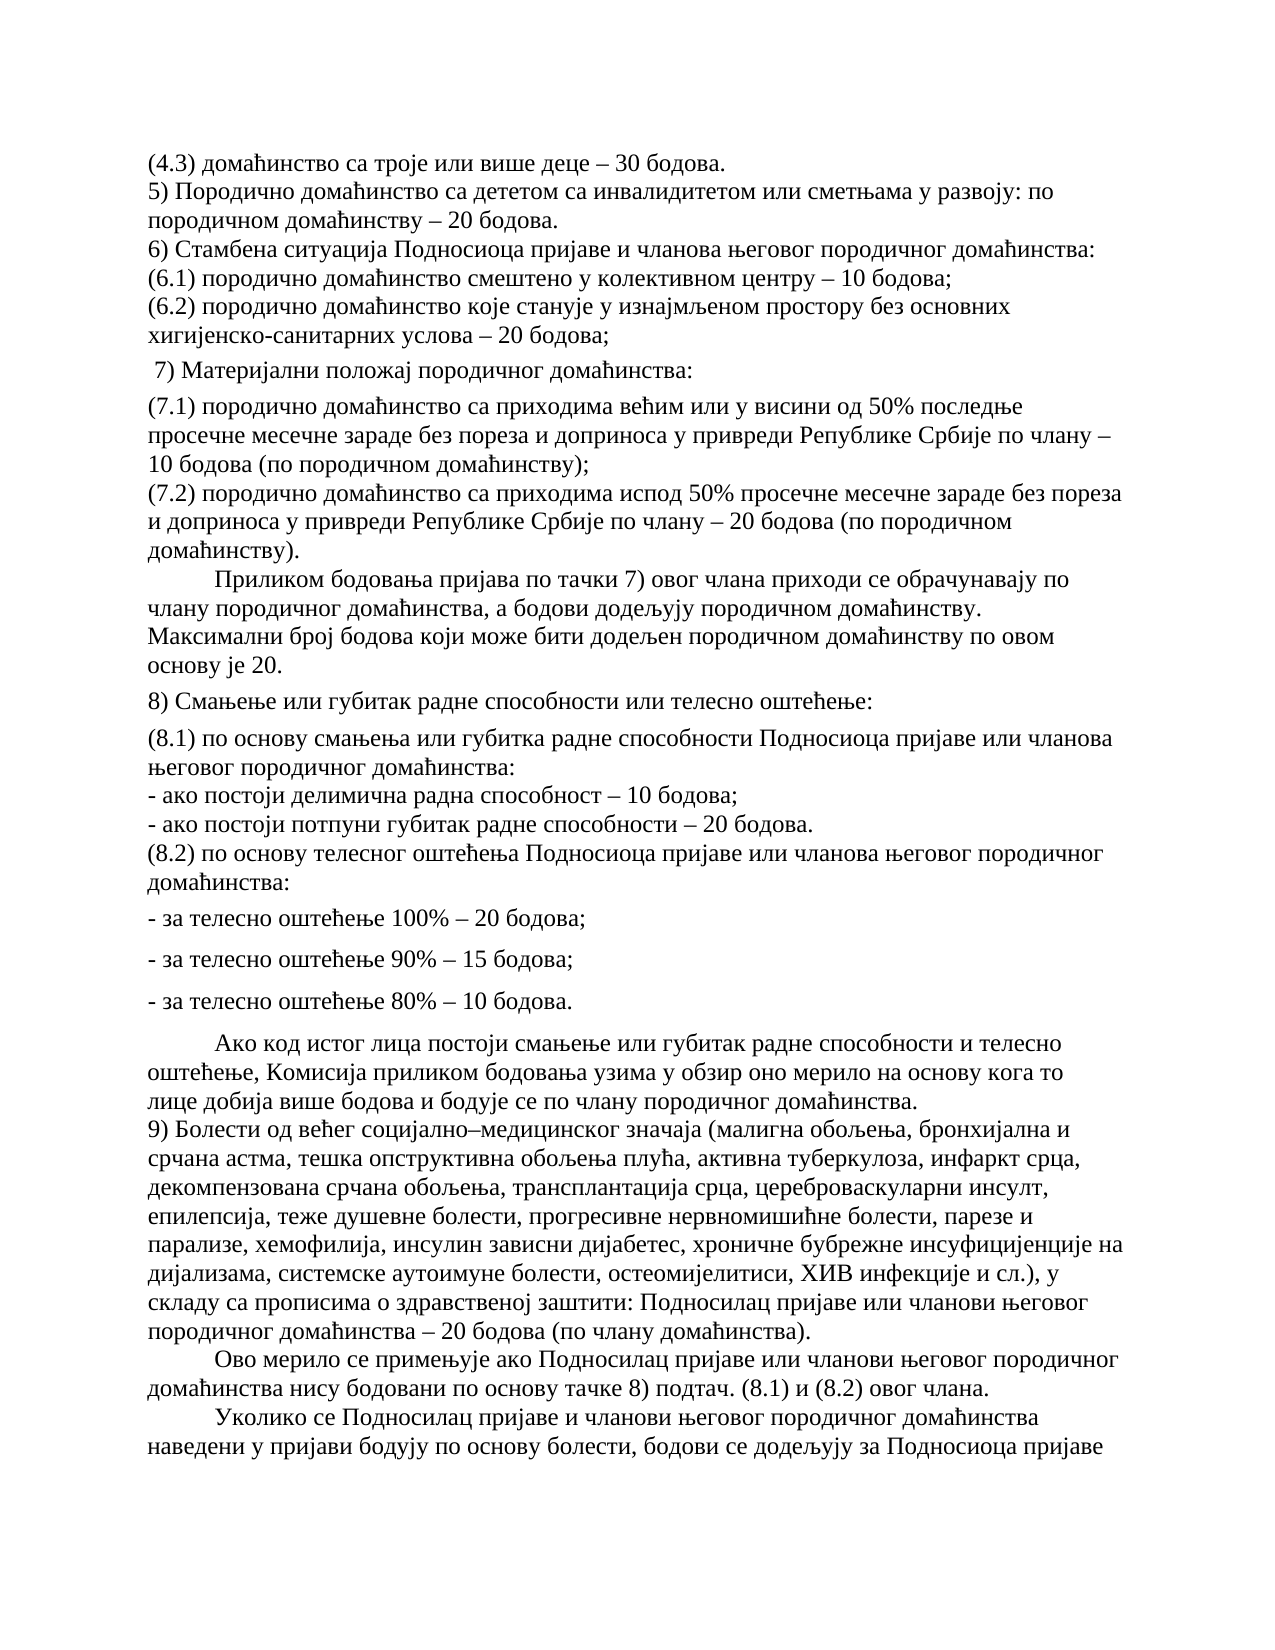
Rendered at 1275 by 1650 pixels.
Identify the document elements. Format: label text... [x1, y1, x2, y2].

text (8.1) по основу смањења или губитка радне способности Подносиоца пријаве или чланова његовог породичног домаћинства: [148, 723, 1127, 781]
text (6.1) породично домаћинство смештено у колективном центру – 10 бодова; [148, 263, 1127, 291]
text (4.3) домаћинство са троје или више деце – 30 бодова. [148, 148, 1127, 176]
text 7) Материјални положај породичног домаћинства: [148, 355, 1127, 383]
text 8) Смањење или губитак радне способности или телесно оштећење: [148, 686, 1127, 715]
text - за телесно оштећење 90% – 15 бодова; [148, 944, 870, 973]
text Ако код истог лица постоји смањење или губитак радне способности и телесно оштећење, Комисија приликом бодовања узима у обзир оно мерило на основу кога то лице добија више бодова и бодује се по члану породичног домаћинства. [147, 1028, 1113, 1114]
text Ово мерило се примењује ако Подносилац пријаве или чланови његовог породичног домаћинства нису бодовани по основу тачке 8) подтач. (8.1) и (8.2) овог члана. [147, 1344, 1127, 1402]
text - за телесно оштећење 100% – 20 бодова; [148, 903, 870, 931]
text 5) Породично домаћинство са дететом са инвалидитетом или сметњама у развоју: по породичном домаћинству – 20 бодова. [148, 176, 1127, 234]
text (8.2) по основу телесног оштећења Подносиоца пријаве или чланова његовог породичног домаћинства: [147, 838, 1127, 896]
text (7.2) породично домаћинство са приходима испод 50% просечне месечне зараде без пореза и доприноса у привреди Републике Србије по члану – 20 бодова (по породичном домаћинству). [148, 478, 1127, 564]
text 9) Болести од већег социјално–медицинског значаја (малигна обољења, бронхијална и срчана астма, тешка опструктивна обољења плућа, активна туберкулоза, инфаркт срца, декомпензована срчана обољења, трансплантација срца, цереброваскуларни инсулт, епилепсија, теже душевне болести, прогресивне нервномишићне болести, парезе и парализе, хемофилија, инсулин зависни дијабетес, хроничне бубрежне инсуфицијенције на дијализама, системске аутоимуне болести, остеомијелитиси, ХИВ инфекције и сл.), у складу са прописима о здравственој заштити: Подносилац пријаве или чланови његовог породичног домаћинства – 20 бодова (по члану домаћинства). [148, 1114, 1127, 1344]
text (6.2) породично домаћинство које станује у изнајмљеном простору без основних хигијенско-санитарних услова – 20 бодова; [148, 291, 1127, 349]
text - за телесно оштећење 80% – 10 бодова. [148, 986, 870, 1015]
text 6) Стамбена ситуација Подносиоца пријаве и чланова његовог породичног домаћинства: [148, 234, 1127, 263]
text - ако постоји потпуни губитак радне способности – 20 бодова. [148, 809, 1127, 838]
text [147, 1402, 1114, 1459]
text - ако постоји делимична радна способност – 10 бодова; [148, 781, 870, 809]
text (7.1) породично домаћинство са приходима већим или у висини од 50% последње просечне месечне зараде без пореза и доприноса у привреди Републике Србије по члану – 10 бодова (по породичном домаћинству); [148, 391, 1127, 478]
text Приликом бодовања пријава по тачки 7) овог члана приходи се обрачунавају по члану породичног домаћинства, а бодови додељују породичном домаћинству. Максимални број бодова који може бити додељен породичном домаћинству по овом основу је 20. [147, 564, 1115, 679]
